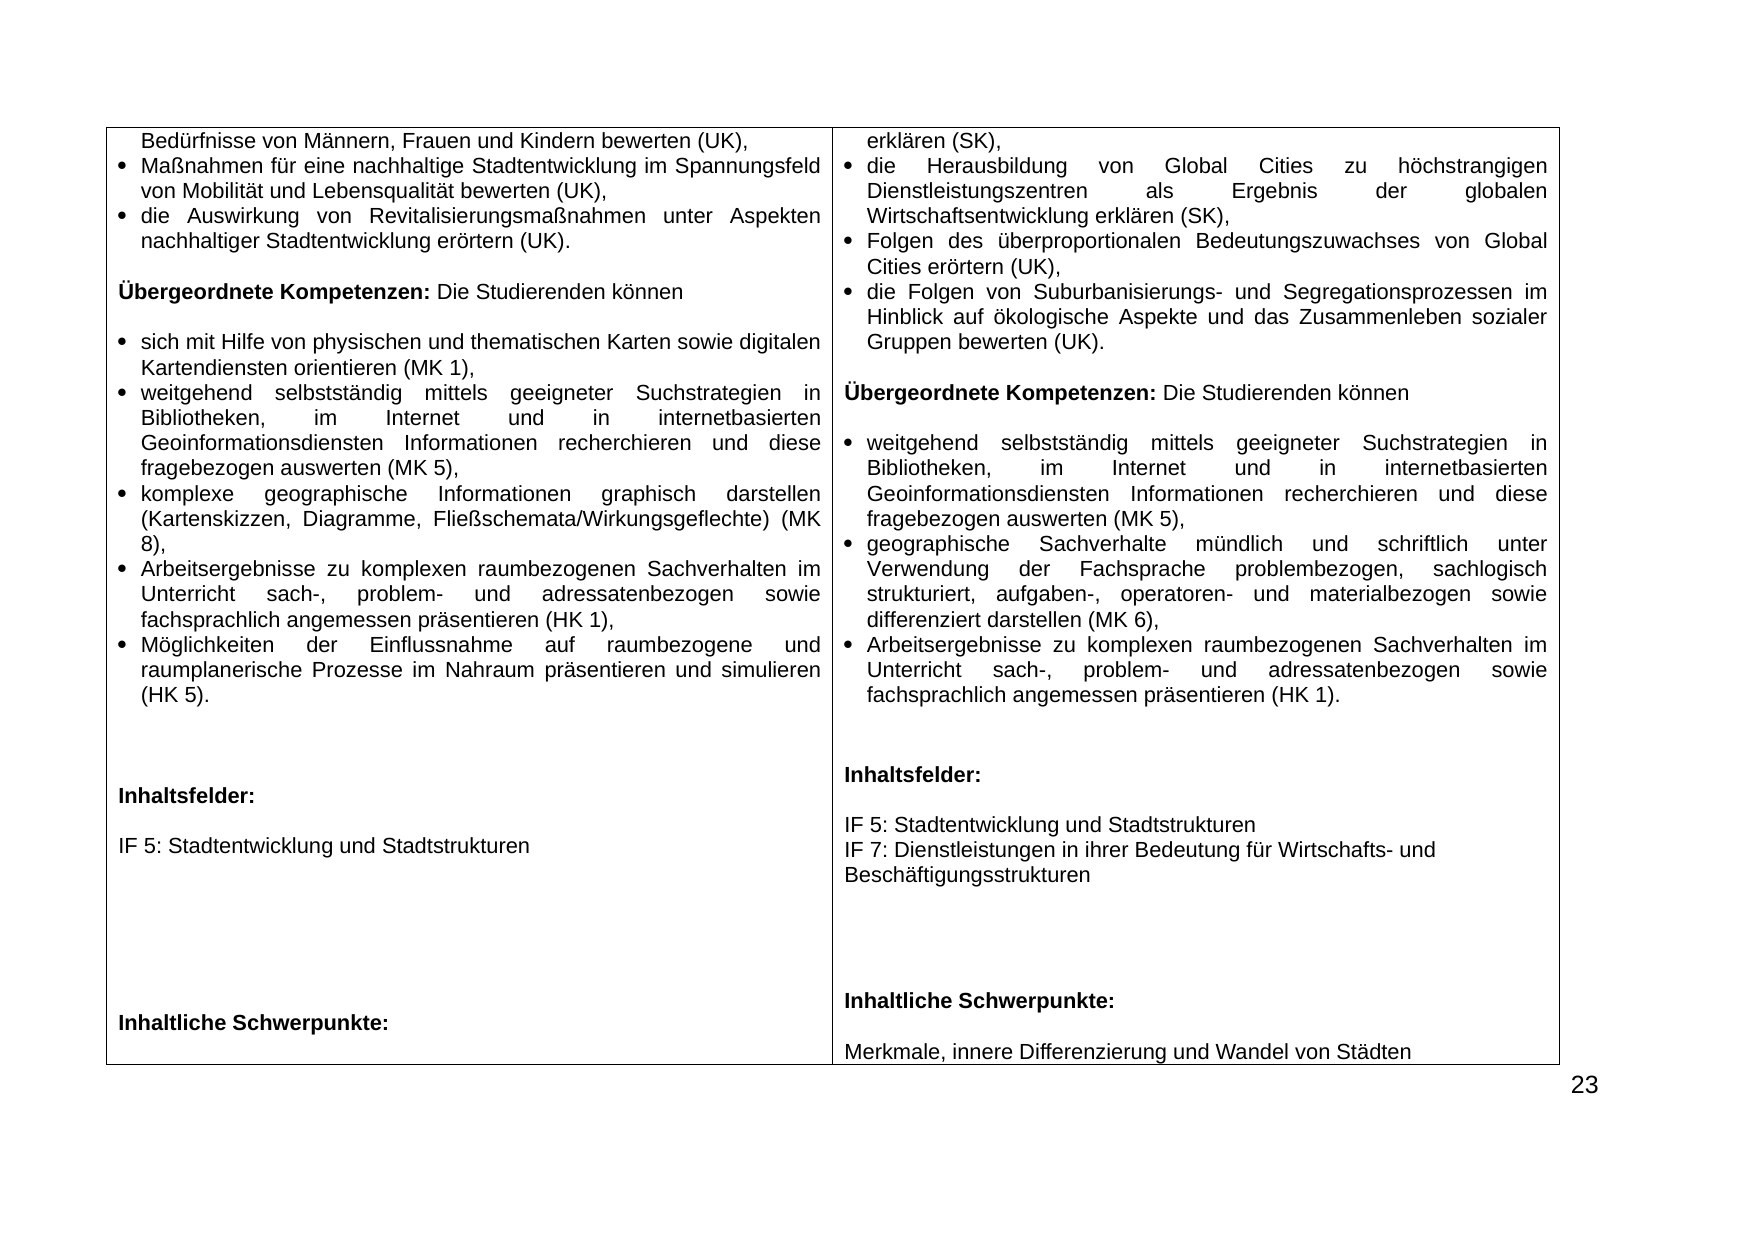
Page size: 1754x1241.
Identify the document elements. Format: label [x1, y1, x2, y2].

table_cell [833, 128, 1559, 1064]
table_cell [107, 128, 832, 1064]
